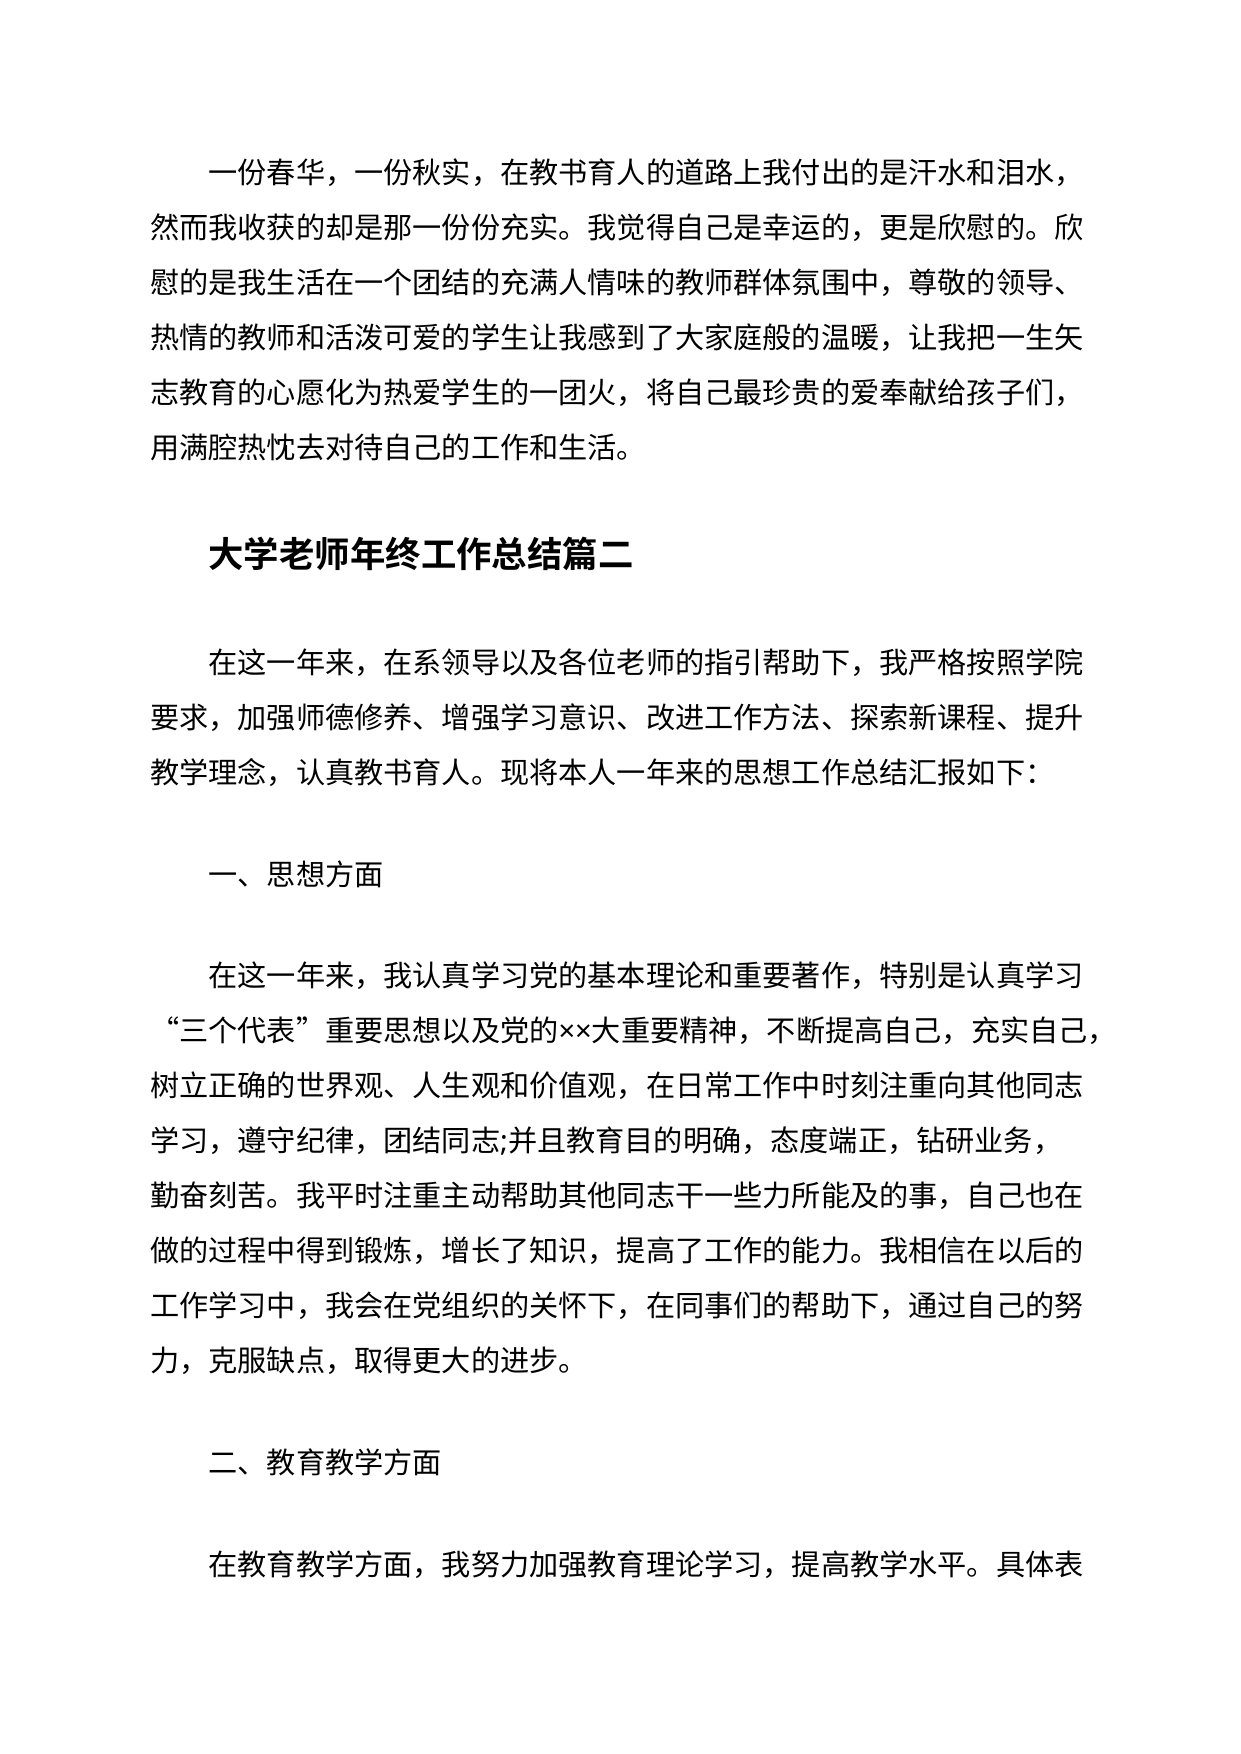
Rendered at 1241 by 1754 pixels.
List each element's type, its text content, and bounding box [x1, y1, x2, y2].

text 在这一年来，我认真学习党的基本理论和重要著作，特别是认真学习“三个代表”重要思想以及党的××大重要精神，不断提高自己，充实自己，树立正确的世界观、人生观和价值观，在日常工作中时刻注重向其他同志学习，遵守纪律，团结同志;并且教育目的明确，态度端正，钻研业务，勤奋刻苦。我平时注重主动帮助其他同志干一些力所能及的事，自己也在做的过程中得到锻炼，增长了知识，提高了工作的能力。我相信在以后的工作学习中，我会在党组织的关怀下，在同事们的帮助下，通过自己的努力，克服缺点，取得更大的进步。 [150, 953, 1090, 1380]
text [150, 1541, 1090, 1583]
text 一、思想方面 [150, 851, 1090, 893]
text 一份春华，一份秋实，在教书育人的道路上我付出的是汗水和泪水，然而我收获的却是那一份份充实。我觉得自己是幸运的，更是欣慰的。欣慰的是我生活在一个团结的充满人情味的教师群体氛围中，尊敬的领导、热情的教师和活泼可爱的学生让我感到了大家庭般的温暖，让我把一生矢志教育的心愿化为热爱学生的一团火，将自己最珍贵的爱奉献给孩子们，用满腔热忱去对待自己的工作和生活。 [150, 150, 1090, 467]
text 在这一年来，在系领导以及各位老师的指引帮助下，我严格按照学院要求，加强师德修养、增强学习意识、改进工作方法、探索新课程、提升教学理念，认真教书育人。现将本人一年来的思想工作总结汇报如下： [150, 640, 1090, 792]
text 大学老师年终工作总结篇二 [150, 526, 1090, 577]
text 二、教育教学方面 [150, 1439, 1090, 1482]
